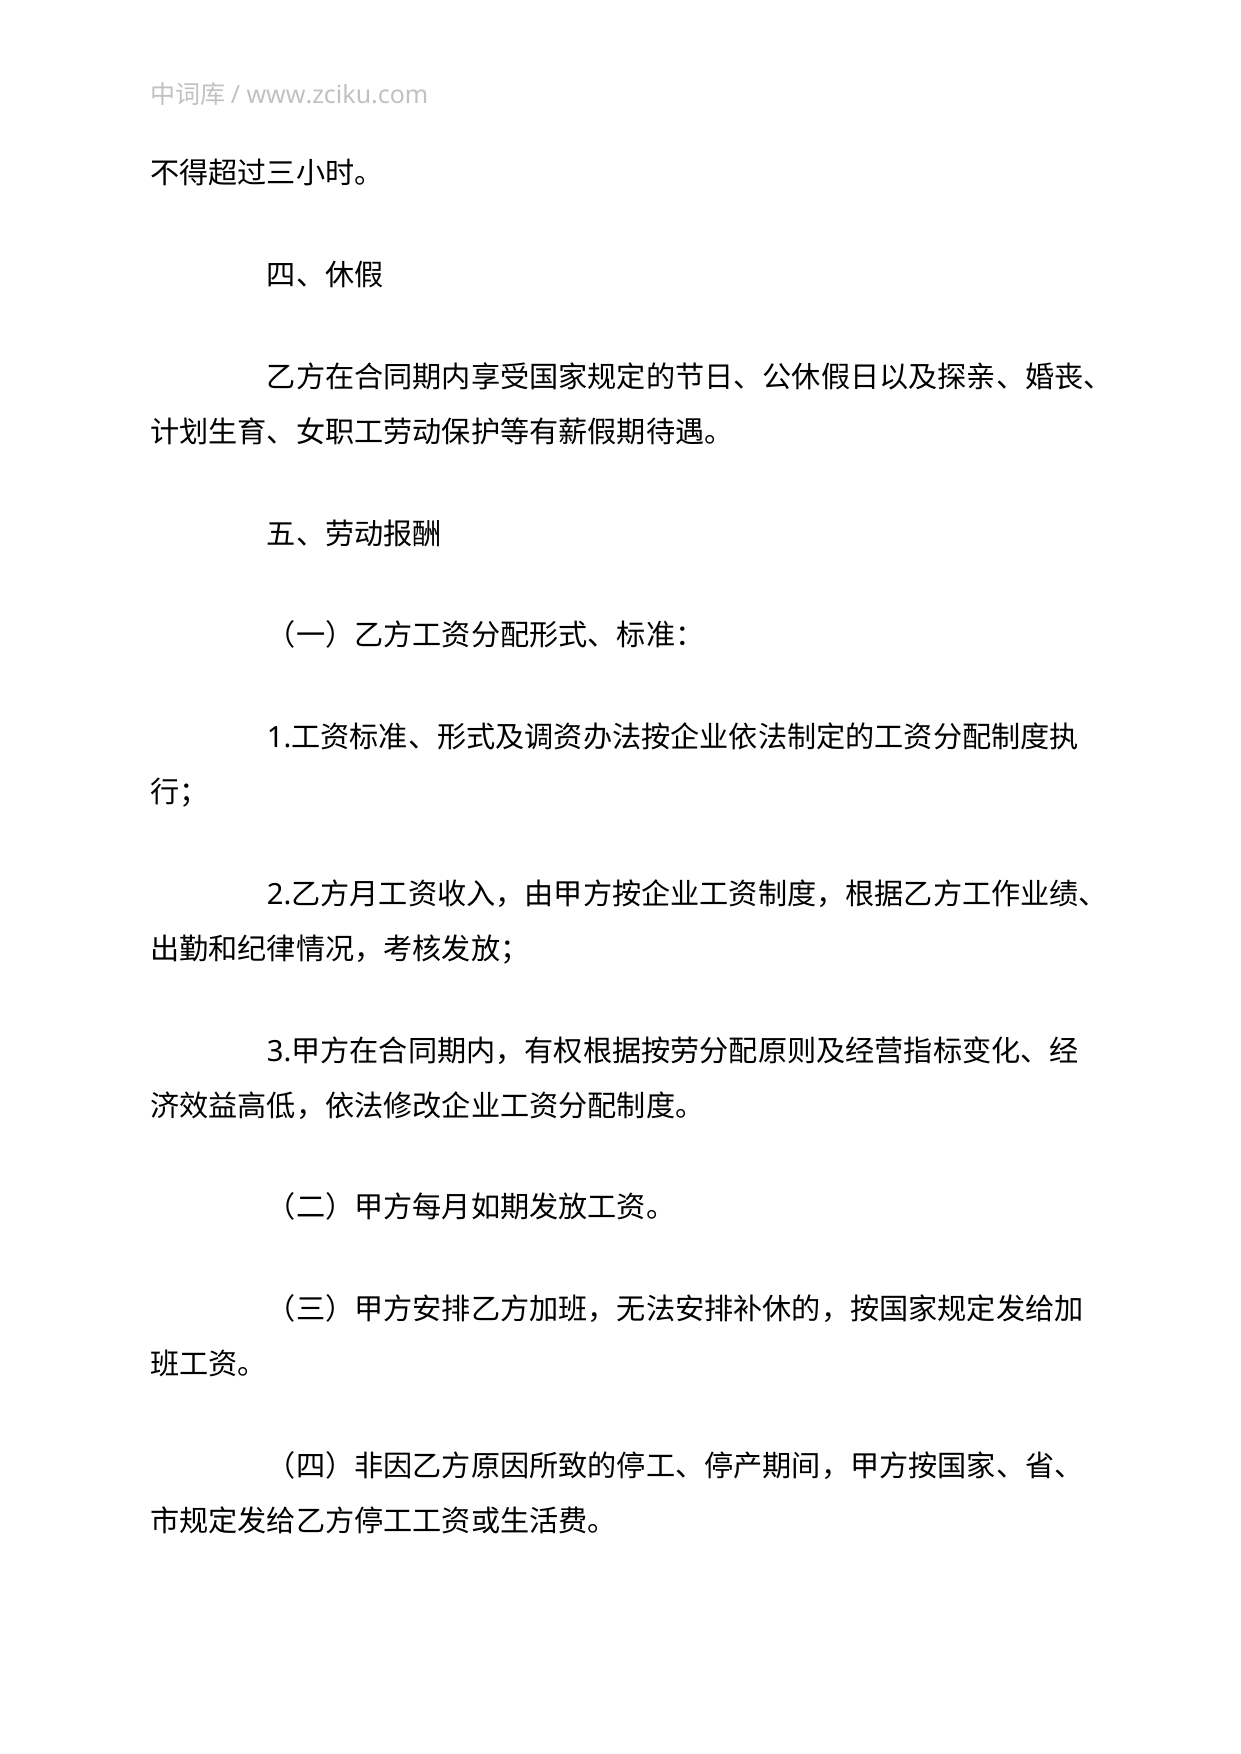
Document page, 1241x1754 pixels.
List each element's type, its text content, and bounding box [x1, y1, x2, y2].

text （一）乙方工资分配形式、标准： [150, 612, 1090, 654]
text 四、休假 [150, 252, 1090, 294]
text 2.乙方月工资收入，由甲方按企业工资制度，根据乙方工作业绩、出勤和纪律情况，考核发放； [150, 871, 1090, 968]
text （四）非因乙方原因所致的停工、停产期间，甲方按国家、省、市规定发给乙方停工工资或生活费。 [150, 1442, 1090, 1540]
text （二）甲方每月如期发放工资。 [150, 1184, 1090, 1226]
text 乙方在合同期内享受国家规定的节日、公休假日以及探亲、婚丧、计划生育、女职工劳动保护等有薪假期待遇。 [150, 353, 1090, 451]
text 3.甲方在合同期内，有权根据按劳分配原则及经营指标变化、经济效益高低，依法修改企业工资分配制度。 [150, 1027, 1090, 1124]
text （三）甲方安排乙方加班，无法安排补休的，按国家规定发给加班工资。 [150, 1286, 1090, 1383]
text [150, 150, 1090, 192]
text 1.工资标准、形式及调资办法按企业依法制定的工资分配制度执行； [150, 714, 1090, 811]
text 五、劳动报酬 [150, 510, 1090, 552]
